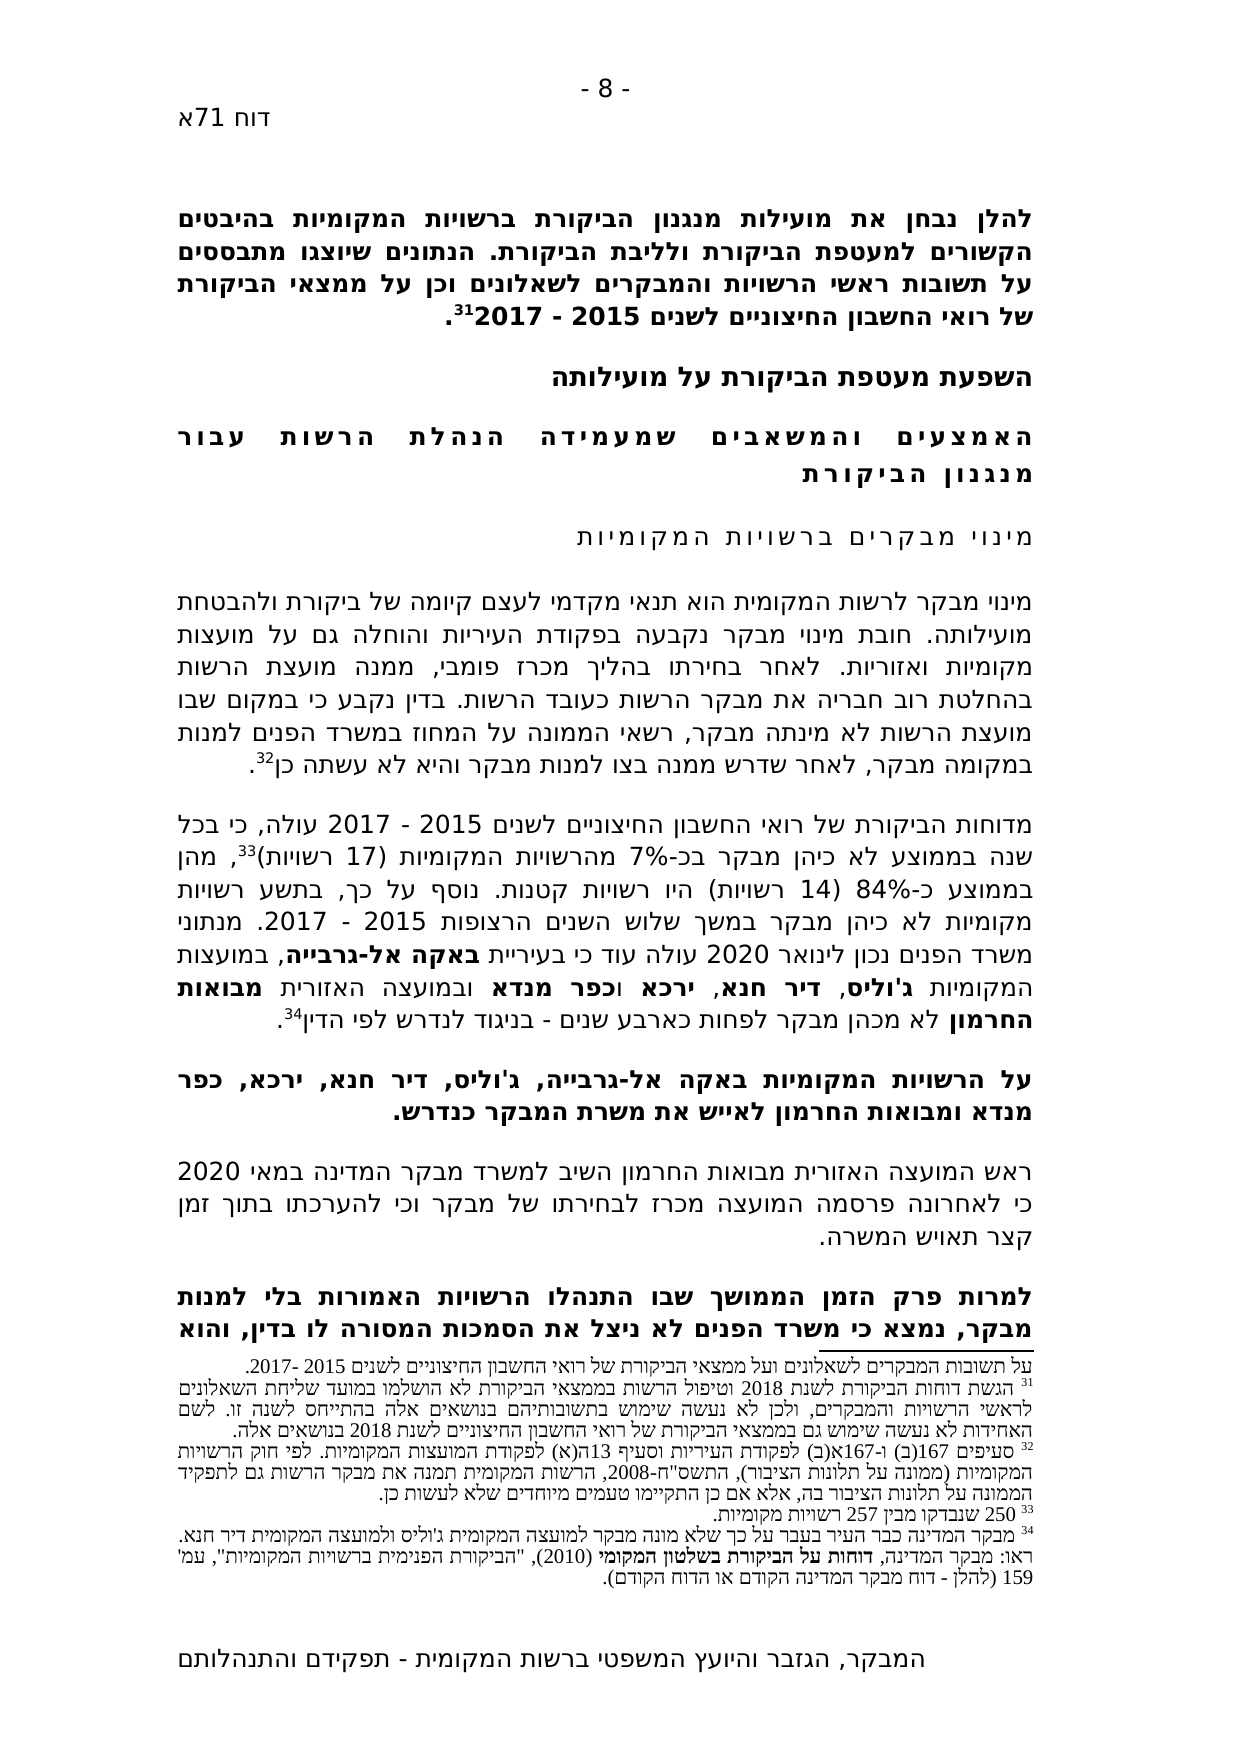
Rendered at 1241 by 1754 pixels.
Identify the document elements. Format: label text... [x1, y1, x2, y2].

text ראש המועצה האזורית מבואות החרמון השיב למשרד מבקר המדינה במאי 2020 כי לאחרונה פרסמה המועצה מכרז לבחירתו של מבקר וכי להערכתו בתוך זמן קצר תאויש המשרה. [177, 1157, 1033, 1251]
text להלן נבחן את מועילות מנגנון הביקורת ברשויות המקומיות בהיבטים הקשורים למעטפת הביקורת ולליבת הביקורת. הנתונים שיוצגו מתבססים על תשובות ראשי הרשויות והמבקרים לשאלונים וכן על ממצאי הביקורת של רואי החשבון החיצוניים לשנים 2015 - 2017. [177, 204, 1033, 331]
text מדוחות הביקורת של רואי החשבון החיצוניים לשנים 2015 - 2017 עולה, כי בכל שנה בממוצע לא כיהן מבקר בכ-7% מהרשויות המקומיות (17 רשויות), מהן בממוצע כ-84% (14 רשויות) היו רשויות קטנות. נוסף על כך, בתשע רשויות מקומיות לא כיהן מבקר במשך שלוש השנים הרצופות 2015 - 2017. מנתוני משרד הפנים נכון לינואר 2020 עולה עוד כי בעיריית באקה אל-גרבייה, במועצות המקומיות ג'וליס, דיר חנא, ירכא וכפר מנדא ובמועצה האזורית מבואות החרמון לא מכהן מבקר לפחות כארבע שנים - בניגוד לנדרש לפי הדין. [177, 810, 1033, 1034]
text על הרשויות המקומיות באקה אל-גרבייה, ג'וליס, דיר חנא, ירכא, כפר מנדא ומבואות החרמון לאייש את משרת המבקר כנדרש. [177, 1065, 1033, 1127]
subtitle מינוי מבקרים ברשויות המקומיות [177, 522, 1033, 552]
text מינוי מבקר לרשות המקומית הוא תנאי מקדמי לעצם קיומה של ביקורת ולהבטחת מועילותה. חובת מינוי מבקר נקבעה בפקודת העיריות והוחלה גם על מועצות מקומיות ואזוריות. לאחר בחירתו בהליך מכרז פומבי, ממנה מועצת הרשות בהחלטת רוב חבריה את מבקר הרשות כעובד הרשות. בדין נקבע כי במקום שבו מועצת הרשות לא מינתה מבקר, רשאי הממונה על המחוז במשרד הפנים למנות במקומה מבקר, לאחר שדרש ממנה בצו למנות מבקר והיא לא עשתה כן. [177, 587, 1033, 779]
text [177, 1282, 1033, 1343]
subtitle האמצעים והמשאבים שמעמידה הנהלת הרשות עבור מנגנון הביקורת [177, 422, 1033, 489]
subtitle השפעת מעטפת הביקורת על מועילותה [177, 361, 1033, 393]
